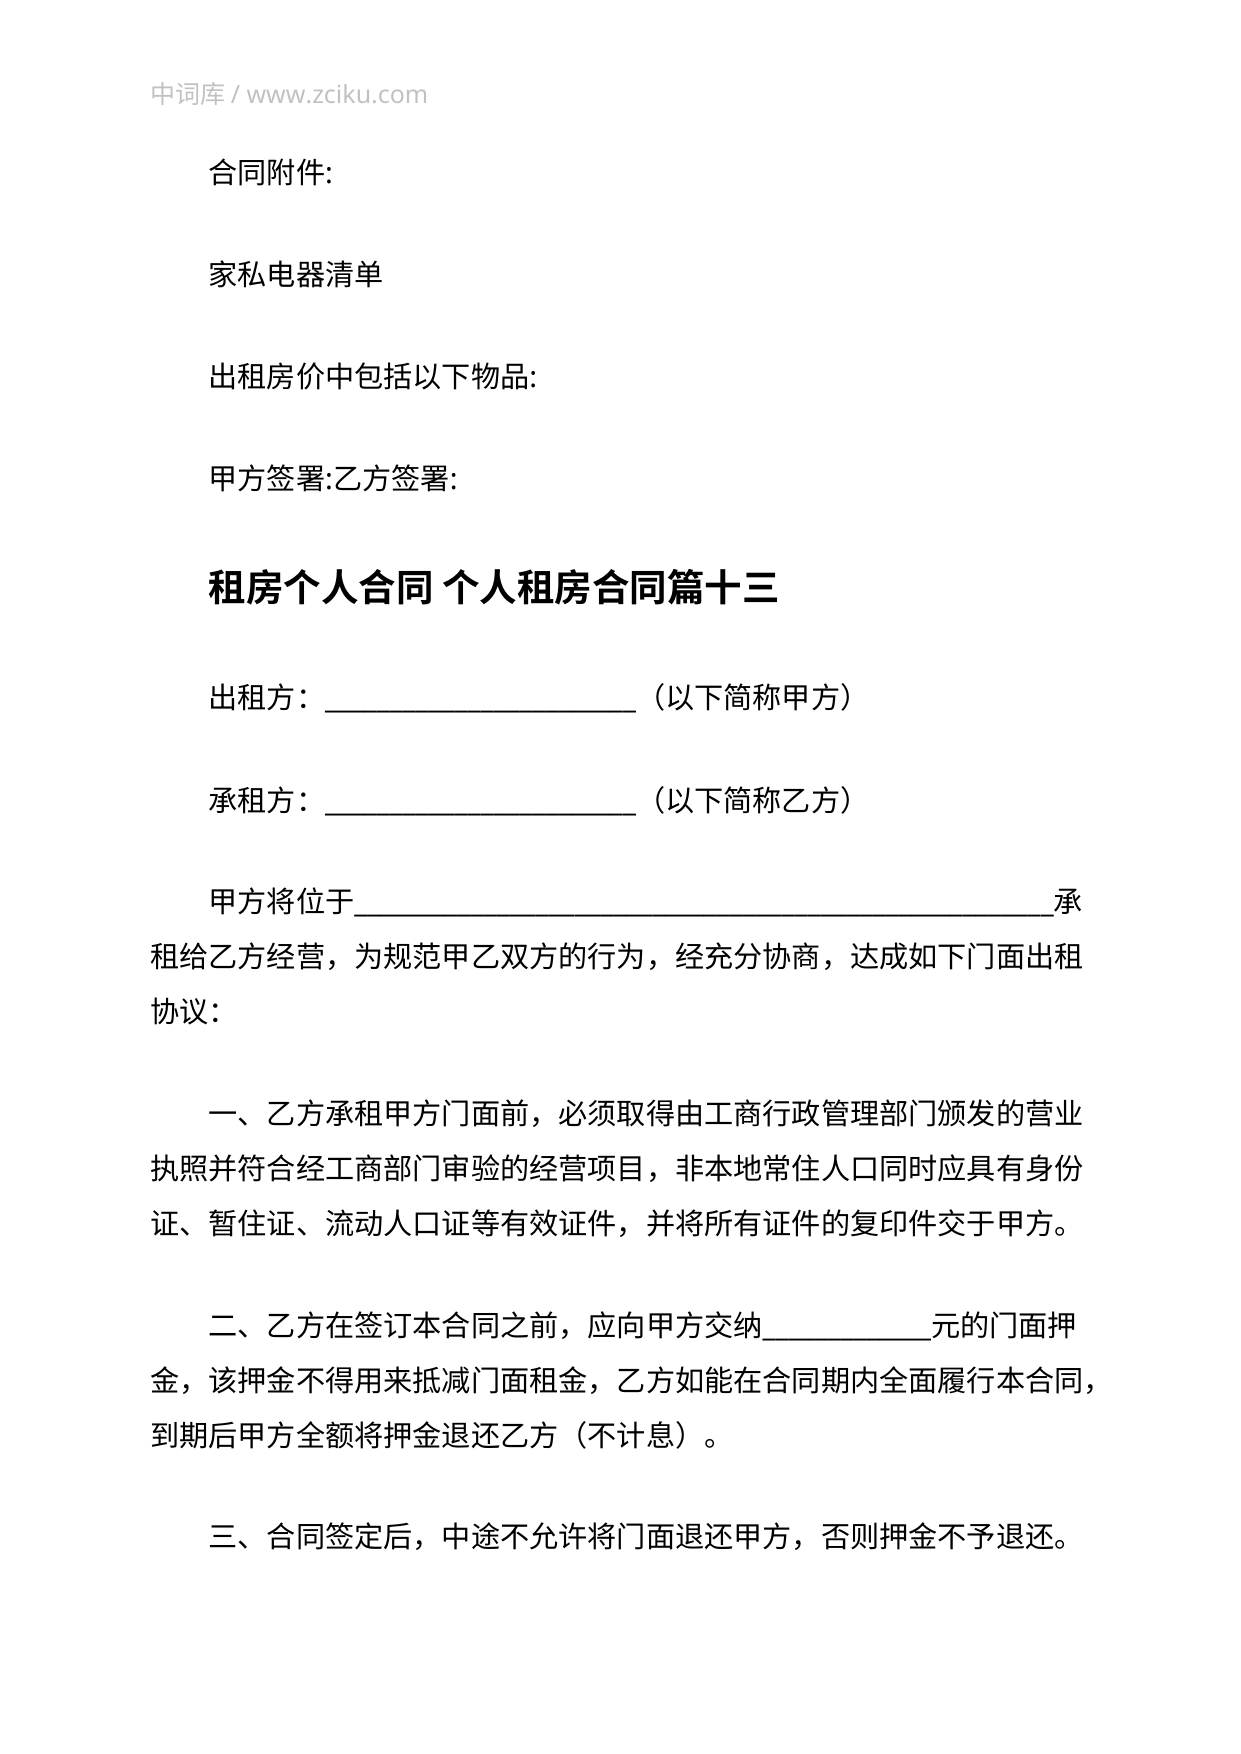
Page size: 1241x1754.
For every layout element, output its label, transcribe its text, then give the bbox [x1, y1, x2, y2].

text 租房个人合同 个人租房合同篇十三 [150, 558, 1090, 612]
text 甲方签署:乙方签署: [150, 456, 1090, 498]
text 出租方：________________________（以下简称甲方） [150, 675, 1090, 717]
text 家私电器清单 [150, 252, 1090, 294]
text 一、乙方承租甲方门面前，必须取得由工商行政管理部门颁发的营业执照并符合经工商部门审验的经营项目，非本地常住人口同时应具有身份证、暂住证、流动人口证等有效证件，并将所有证件的复印件交于甲方。 [150, 1091, 1090, 1243]
text 出租房价中包括以下物品: [150, 354, 1090, 396]
text 甲方将位于______________________________________________________承租给乙方经营，为规范甲乙双方的行为，经充分协商，达成如下门面出租协议： [150, 879, 1090, 1031]
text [150, 1514, 1090, 1556]
text 合同附件: [150, 150, 1090, 192]
text 二、乙方在签订本合同之前，应向甲方交纳_____________元的门面押金，该押金不得用来抵减门面租金，乙方如能在合同期内全面履行本合同，到期后甲方全额将押金退还乙方（不计息）。 [150, 1302, 1090, 1454]
text 承租方：________________________（以下简称乙方） [150, 777, 1090, 819]
